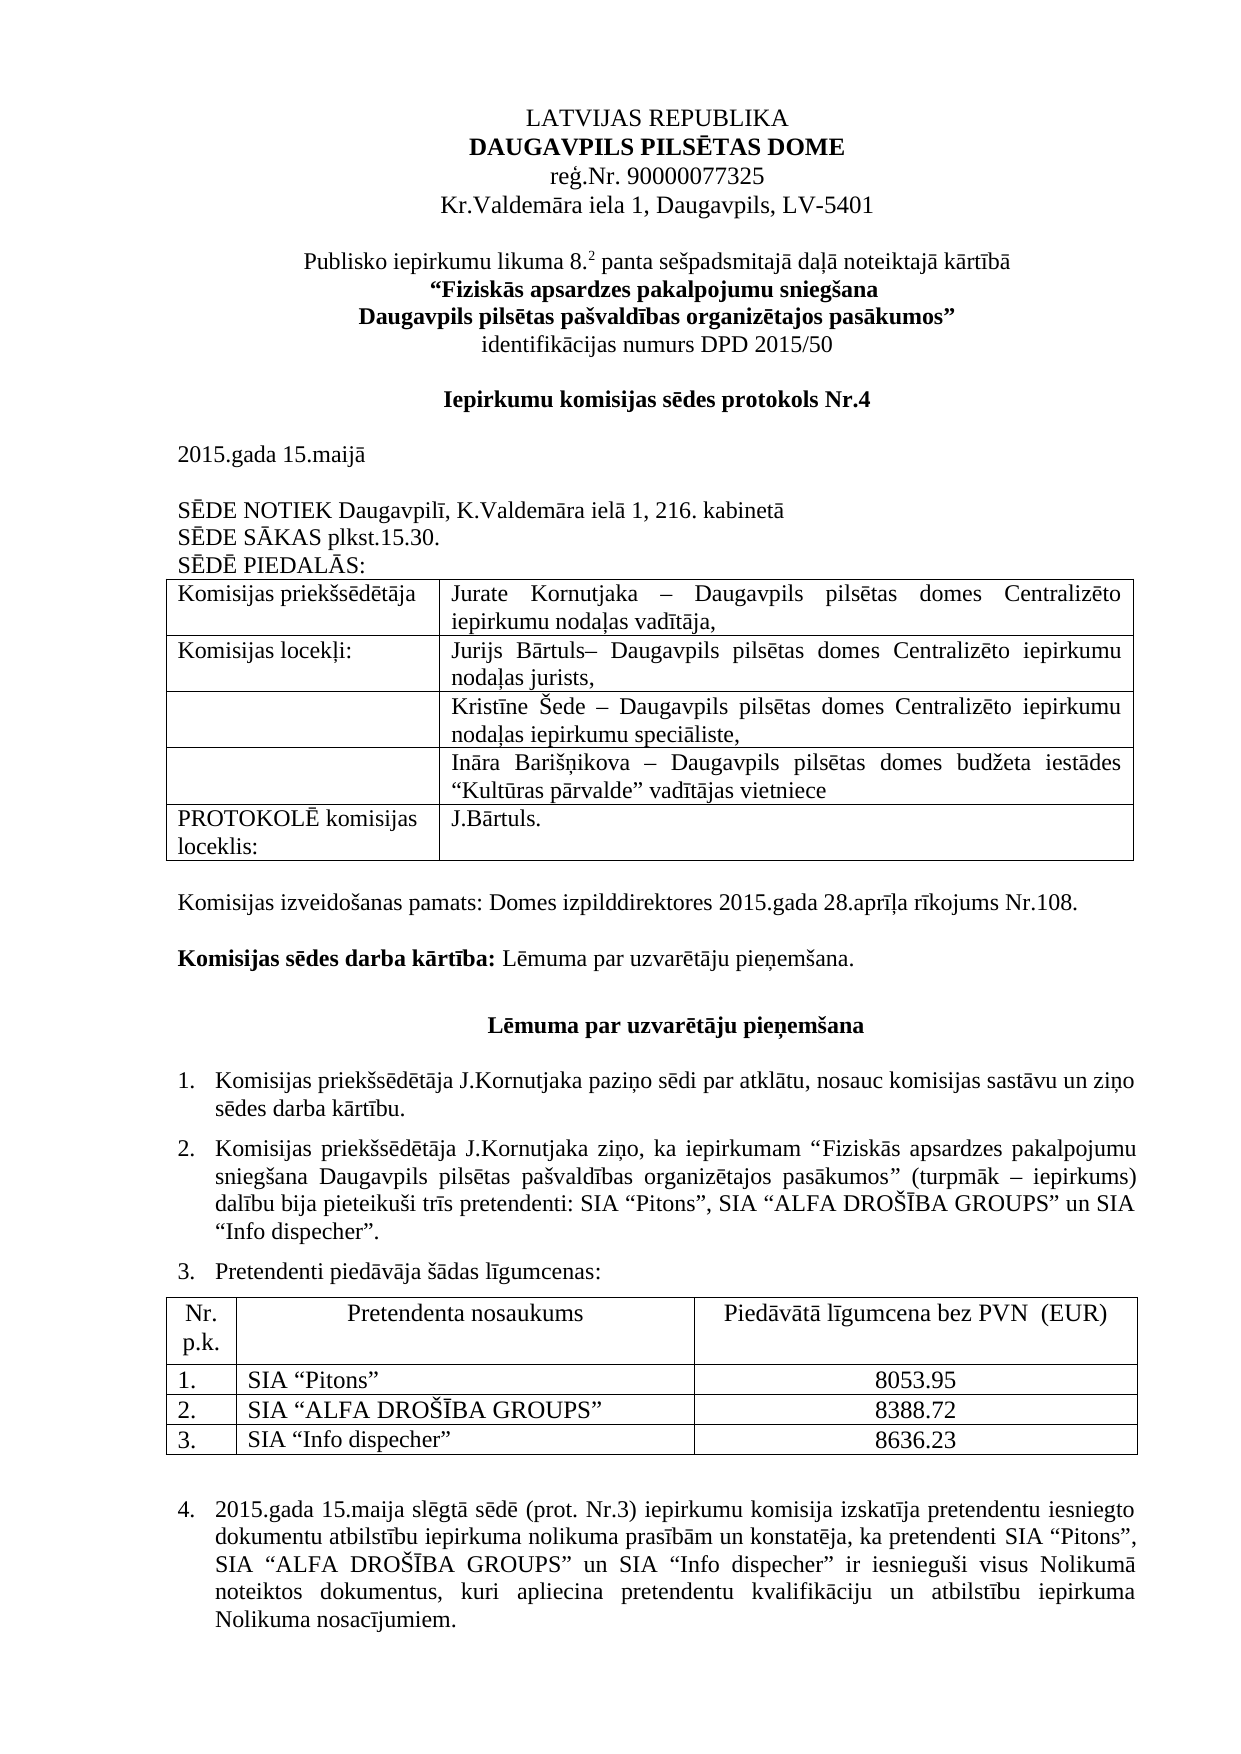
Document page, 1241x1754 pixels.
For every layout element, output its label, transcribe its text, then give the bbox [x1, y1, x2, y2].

table_cell 2. [167, 1395, 236, 1424]
table_cell SIA “Pitons” [237, 1365, 694, 1394]
table_header Pretendenta nosaukums [237, 1298, 694, 1364]
table_header Jurate Kornutjaka – Daugavpils pilsētas domes Centralizēto iepirkumu nodaļas vadītāja, [440, 580, 1133, 635]
table_cell [167, 748, 439, 803]
table_header Piedāvātā līgumcena bez PVN (EUR) [695, 1298, 1137, 1364]
text Lēmuma par uzvarētāju pieņemšana [215, 1011, 1137, 1039]
list Komisijas priekšsēdētāja J.Kornutjaka paziņo sēdi par atklātu, nosauc komisijas sastāvu un ziņo sēdes darba kārtību. [177, 1066, 1137, 1122]
table_cell SIA “ALFA DROŠĪBA GROUPS” [237, 1395, 694, 1424]
table_cell PROTOKOLĒ komisijas loceklis: [167, 805, 439, 860]
table_cell Komisijas locekļi: [167, 636, 439, 691]
text SĒDĒ PIEDALĀS: [177, 551, 1137, 578]
table_header Komisijas priekšsēdētāja [167, 580, 439, 635]
table_cell 1. [167, 1365, 236, 1394]
table_cell Jurijs Bārtuls– Daugavpils pilsētas domes Centralizēto iepirkumu nodaļas jurists, [440, 636, 1133, 691]
table_cell 8388.72 [695, 1395, 1137, 1424]
table_cell [167, 692, 439, 747]
list Komisijas priekšsēdētāja J.Kornutjaka ziņo, ka iepirkumam “Fiziskās apsardzes pakalpojumu sniegšana Daugavpils pilsētas pašvaldības organizētajos pasākumos” (turpmāk – iepirkums) dalību bija pieteikuši trīs pretendenti: SIA “Pitons”, SIA “ALFA DROŠĪBA GROUPS” un SIA “Info dispecher”. [177, 1134, 1137, 1244]
text “Fiziskās apsardzes pakalpojumu sniegšana Daugavpils pilsētas pašvaldības organizētajos pasākumos” [177, 275, 1137, 330]
table_cell Ināra Barišņikova – Daugavpils pilsētas domes budžeta iestādes “Kultūras pārvalde” vadītājas vietniece [440, 748, 1133, 803]
text reģ.Nr. 90000077325 [177, 161, 1137, 190]
table_cell SIA “Info dispecher” [237, 1425, 694, 1453]
table_cell Kristīne Šede – Daugavpils pilsētas domes Centralizēto iepirkumu nodaļas iepirkumu speciāliste, [440, 692, 1133, 747]
text 2015.gada 15.maijā [177, 440, 1137, 468]
text Komisijas izveidošanas pamats: Domes izpilddirektores 2015.gada 28.aprīļa rīkojums Nr.108. [177, 888, 1137, 916]
table_cell 8636.23 [695, 1425, 1137, 1453]
text Publisko iepirkumu likuma 8.2 panta sešpadsmitajā daļā noteiktajā kārtībā [177, 247, 1137, 275]
text identifikācijas numurs DPD 2015/50 [177, 330, 1137, 358]
text Komisijas sēdes darba kārtība: Lēmuma par uzvarētāju pieņemšana. [177, 943, 1137, 971]
list 2015.gada 15.maija slēgtā sēdē (prot. Nr.3) iepirkumu komisija izskatīja pretendentu iesniegto dokumentu atbilstību iepirkuma nolikuma prasībām un konstatēja, ka pretendenti SIA “Pitons”, SIA “ALFA DROŠĪBA GROUPS” un SIA “Info dispecher” ir iesnieguši visus Nolikumā noteiktos dokumentus, kuri apliecina pretendentu kvalifikāciju un atbilstību iepirkuma Nolikuma nosacījumiem. [177, 1494, 1137, 1633]
table_header Nr. p.k. [167, 1298, 236, 1364]
text Iepirkumu komisijas sēdes protokols Nr.4 [177, 385, 1137, 413]
table_cell J.Bārtuls. [440, 805, 1133, 860]
text Kr.Valdemāra iela 1, Daugavpils, LV-5401 [177, 190, 1137, 218]
text LATVIJAS REPUBLIKA [177, 103, 1137, 132]
text SĒDE NOTIEK Daugavpilī, K.Valdemāra ielā 1, 216. kabinetā [177, 496, 1137, 523]
text SĒDE SĀKAS plkst.15.30. [177, 523, 1137, 551]
table_cell 3. [167, 1425, 236, 1453]
text Daugavpils pilsētas dome [177, 132, 1137, 161]
table_cell 8053.95 [695, 1365, 1137, 1394]
list Pretendenti piedāvāja šādas līgumcenas: [177, 1257, 1137, 1285]
